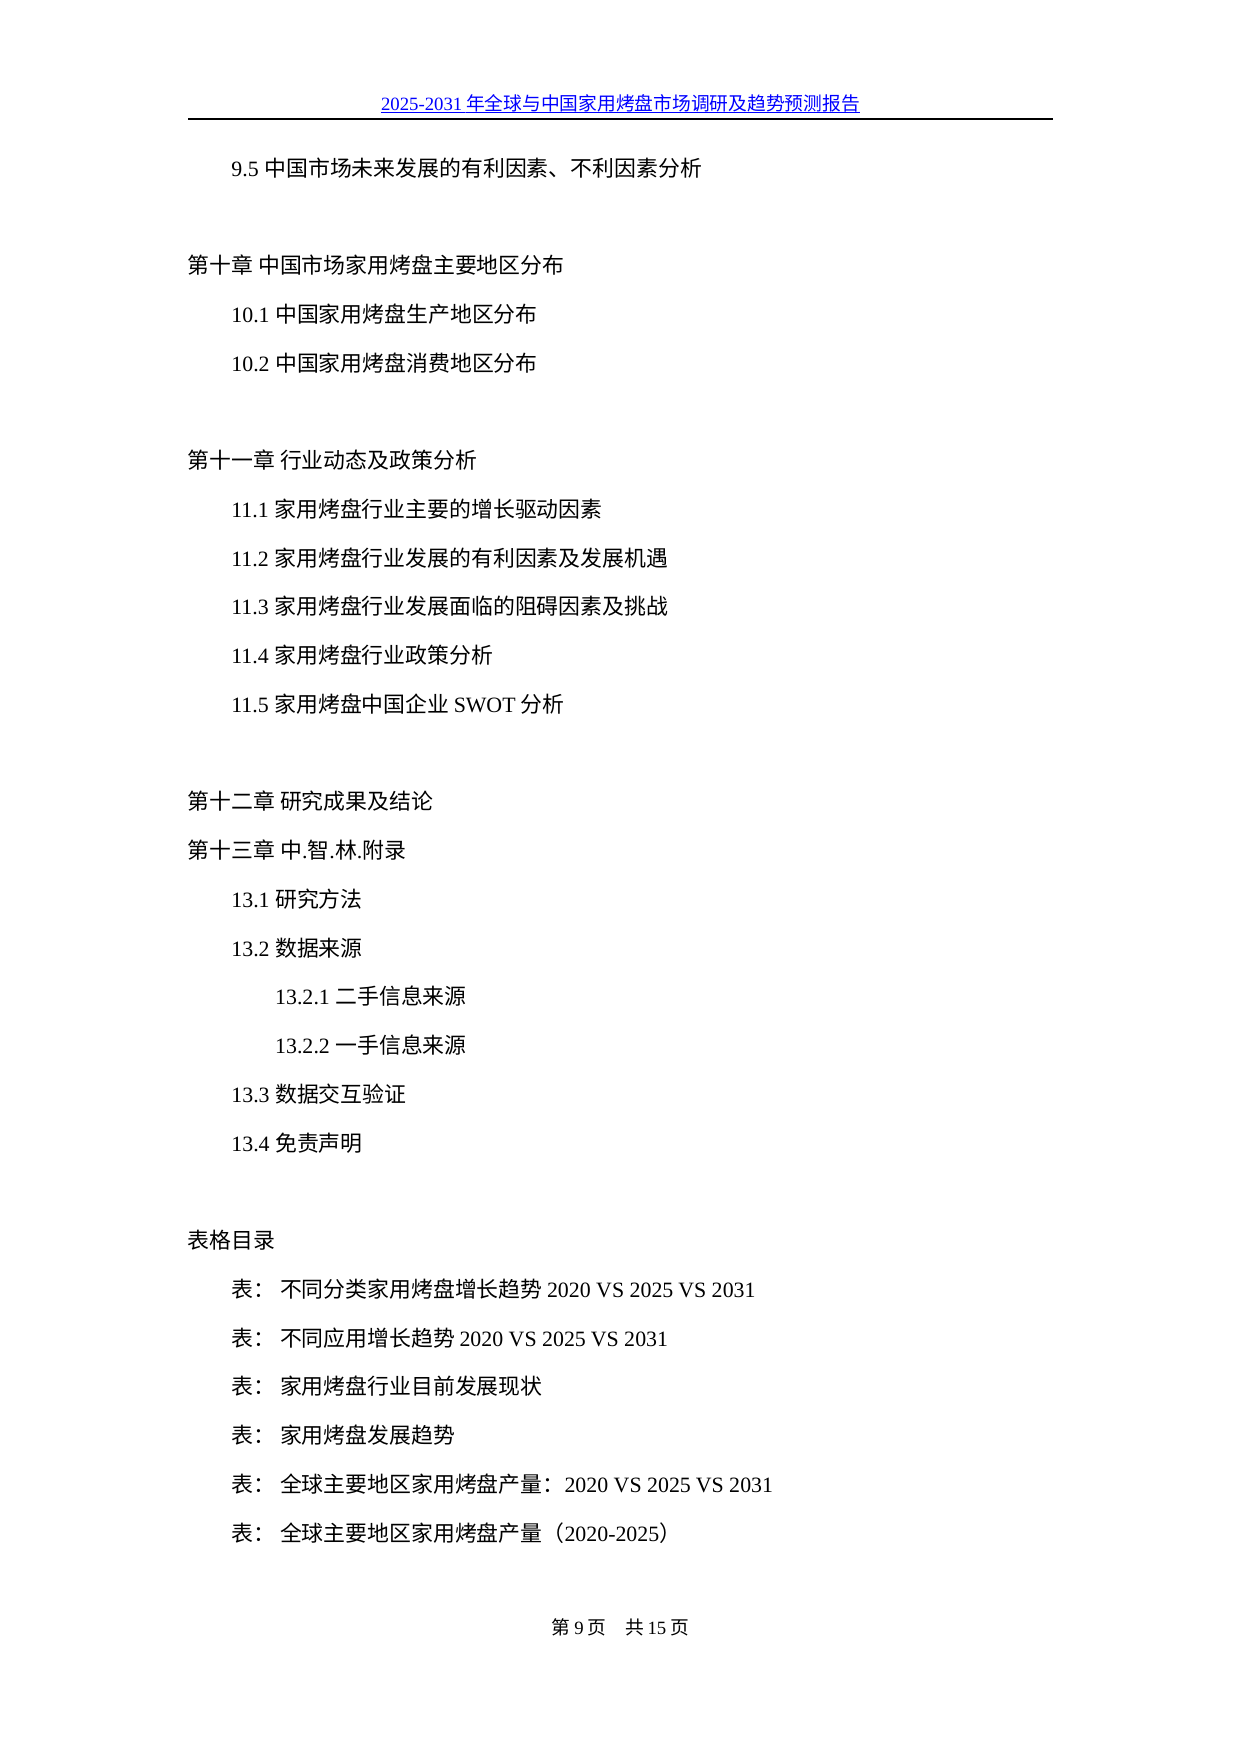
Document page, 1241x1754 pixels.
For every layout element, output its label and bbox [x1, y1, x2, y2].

text [187, 150, 1053, 1548]
